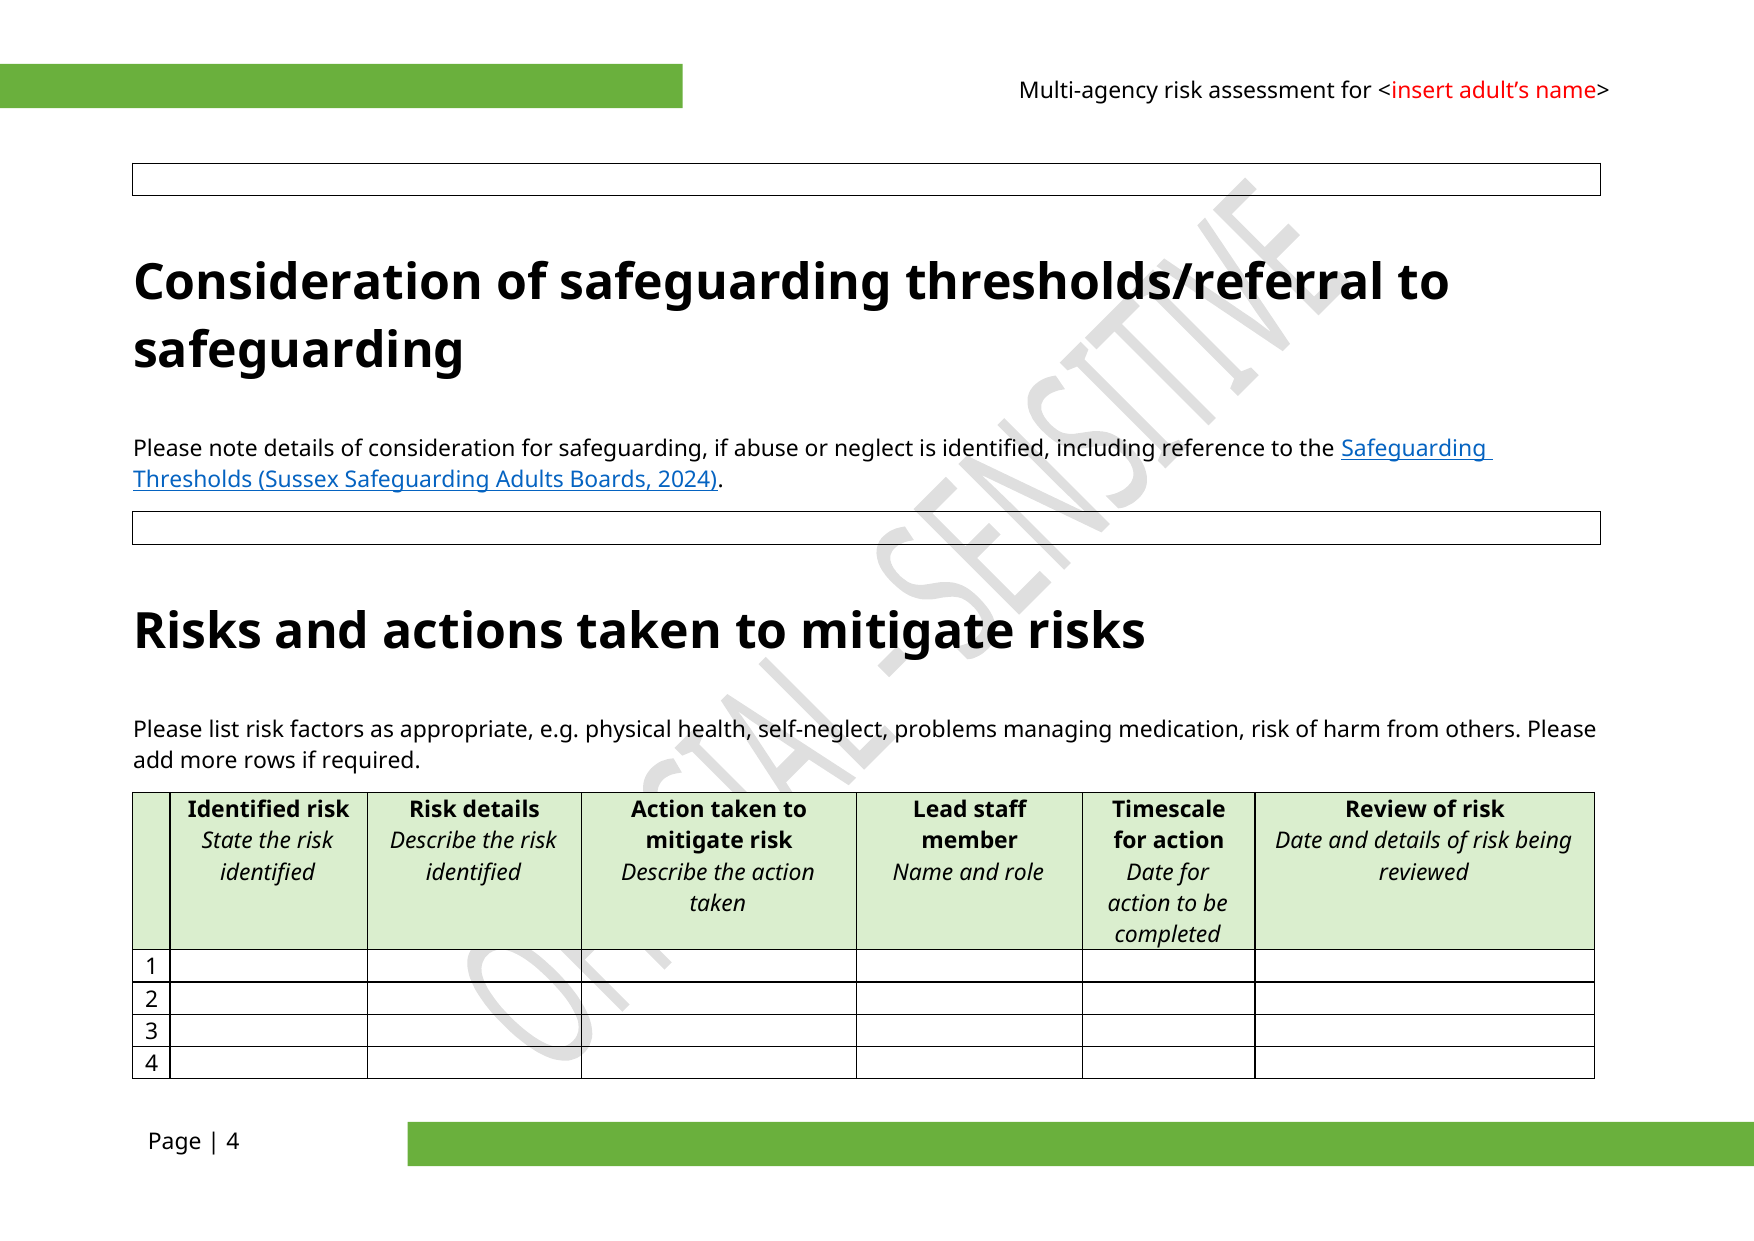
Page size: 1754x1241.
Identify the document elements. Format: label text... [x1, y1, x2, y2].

table_cell [368, 983, 581, 1014]
table_header Lead staff member Name and role [857, 793, 1082, 949]
table_cell [582, 1015, 856, 1046]
table_cell [857, 1047, 1082, 1078]
table_cell [857, 950, 1082, 981]
table_cell [582, 950, 856, 981]
text Please note details of consideration for safeguarding, if abuse or neglect is identified, including reference to the Safeguarding Thresholds (Sussex Safeguarding Adults Boards, 2024). [133, 432, 1609, 494]
table_cell [368, 1047, 581, 1078]
table_cell [171, 983, 367, 1014]
table_cell [368, 1015, 581, 1046]
table_cell [171, 950, 367, 981]
table_cell [1256, 983, 1594, 1014]
table_header Identified risk State the risk identified [171, 793, 367, 949]
table_cell 4 [133, 1047, 169, 1078]
table_cell [1083, 950, 1254, 981]
table_cell [857, 983, 1082, 1014]
table_header Risk details Describe the risk identified [368, 793, 581, 949]
text Please list risk factors as appropriate, e.g. physical health, self-neglect, problems managing medication, risk of harm from others. Please add more rows if required. [133, 713, 1609, 775]
table_cell [368, 950, 581, 981]
table_header Review of risk Date and details of risk being reviewed [1256, 793, 1594, 949]
table_header [133, 512, 1600, 543]
table_cell [582, 983, 856, 1014]
table_cell 1 [133, 950, 169, 981]
table_cell [171, 1047, 367, 1078]
table_header Timescale for action Date for action to be completed [1083, 793, 1254, 949]
table_header Action taken to mitigate risk Describe the action taken [582, 793, 856, 949]
table_cell [857, 1015, 1082, 1046]
table_cell [1083, 1047, 1254, 1078]
table_header [133, 793, 169, 949]
table_cell 2 [133, 983, 169, 1014]
subtitle Risks and actions taken to mitigate risks [133, 594, 1609, 663]
table_cell [1256, 1015, 1594, 1046]
table_cell [171, 1015, 367, 1046]
table_cell [1256, 1047, 1594, 1078]
table_header [133, 164, 1600, 195]
subtitle Consideration of safeguarding thresholds/referral to safeguarding [133, 246, 1609, 382]
table_cell [1083, 1015, 1254, 1046]
table_cell [1083, 983, 1254, 1014]
table_cell [582, 1047, 856, 1078]
table_cell 3 [133, 1015, 169, 1046]
table_cell [1256, 950, 1594, 981]
